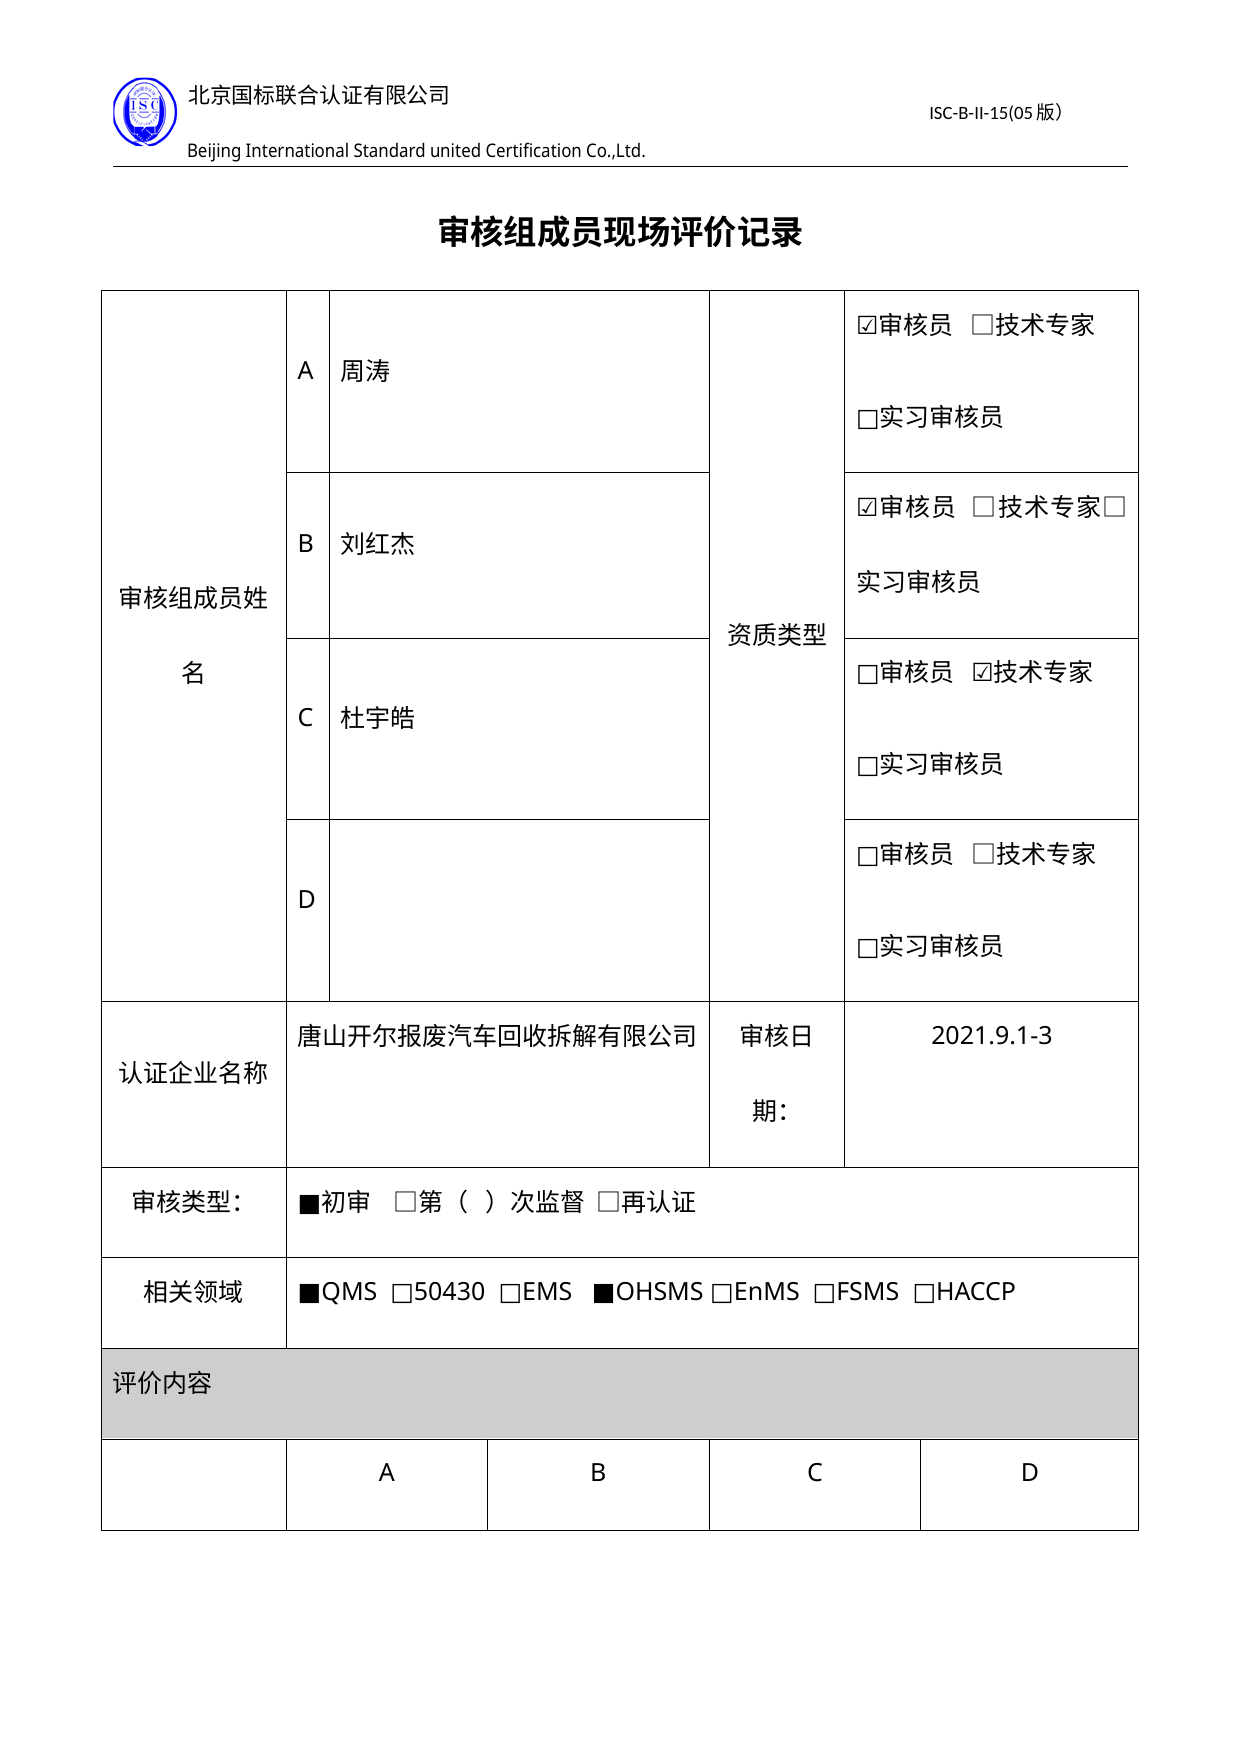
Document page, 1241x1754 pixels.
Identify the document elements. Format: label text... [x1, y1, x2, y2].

table_cell ■初审 □第（ ）次监督 □再认证 [287, 1168, 1138, 1257]
table_header ☑审核员 □技术专家 □实习审核员 [845, 291, 1138, 472]
table_cell C [287, 639, 329, 819]
table_cell D [287, 820, 329, 1001]
table_header 周涛 [330, 291, 709, 472]
table_cell D [921, 1440, 1138, 1529]
text 审核组成员现场评价记录 [112, 197, 1128, 262]
table_cell 审核日期： [710, 1002, 844, 1167]
table_cell [102, 1440, 286, 1529]
table_cell 相关领域 [102, 1258, 286, 1348]
table_cell 认证企业名称 [102, 1002, 286, 1167]
table_cell 杜宇皓 [330, 639, 709, 819]
table_cell 唐山开尔报废汽车回收拆解有限公司 [287, 1002, 709, 1167]
table_cell □审核员 □技术专家 □实习审核员 [845, 820, 1138, 1001]
table_cell A [287, 1440, 487, 1529]
table_cell B [488, 1440, 709, 1529]
picture [112, 77, 177, 145]
table_cell ☑审核员 □技术专家□实习审核员 [845, 473, 1138, 637]
table_cell 审核类型： [102, 1168, 286, 1257]
table_header 资质类型 [710, 291, 844, 1001]
table_header 审核组成员姓名 [102, 291, 286, 1001]
table_cell [330, 820, 709, 1001]
table_cell ■QMS □50430 □EMS ■OHSMS □EnMS □FSMS □HACCP [287, 1258, 1138, 1348]
table_cell B [287, 473, 329, 637]
table_cell 刘红杰 [330, 473, 709, 637]
table_cell 2021.9.1-3 [845, 1002, 1138, 1167]
table_cell C [710, 1440, 920, 1529]
table_cell □审核员 ☑技术专家 □实习审核员 [845, 639, 1138, 819]
table_cell 评价内容 [102, 1349, 1138, 1438]
table_header A [287, 291, 329, 472]
